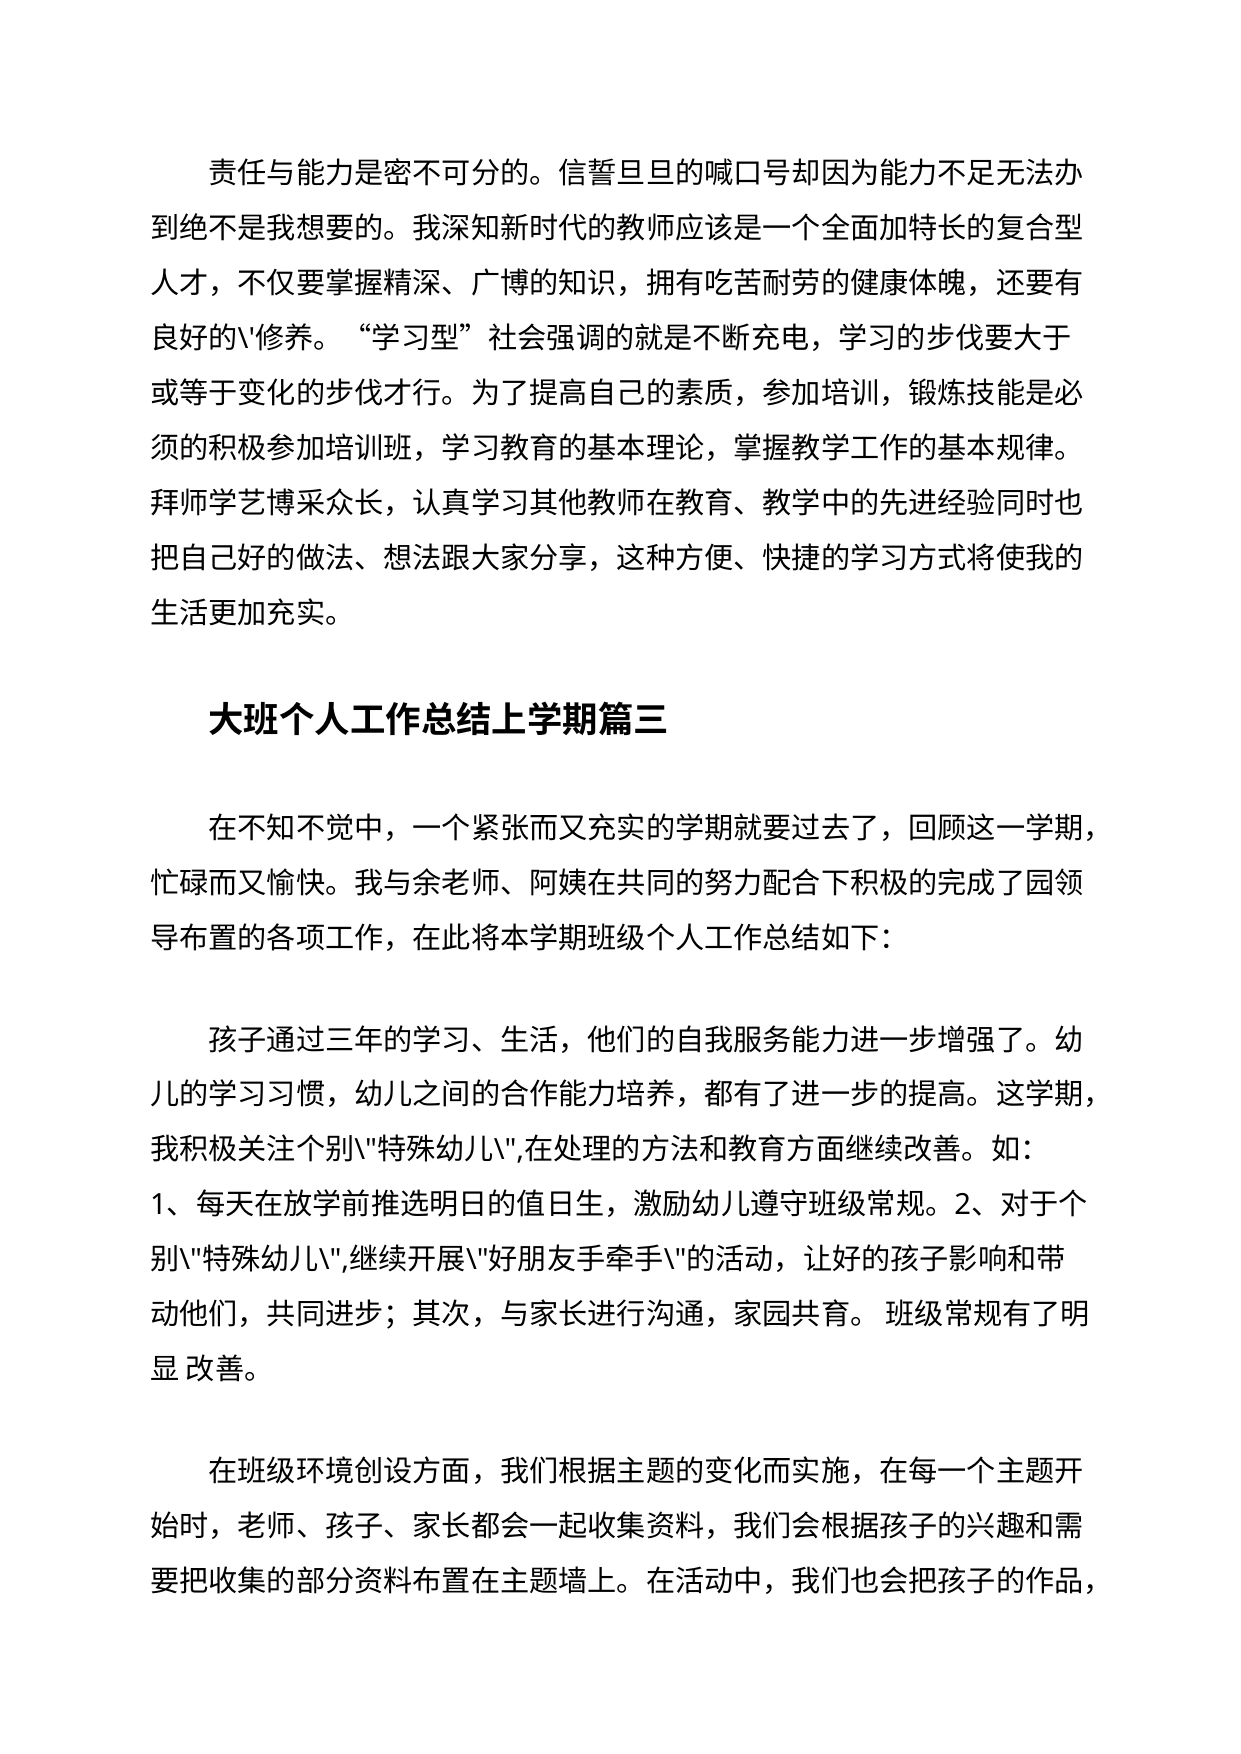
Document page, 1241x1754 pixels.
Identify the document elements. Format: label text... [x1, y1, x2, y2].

text 在不知不觉中，一个紧张而又充实的学期就要过去了，回顾这一学期，忙碌而又愉快。我与余老师、阿姨在共同的努力配合下积极的完成了园领导布置的各项工作，在此将本学期班级个人工作总结如下： [150, 804, 1090, 957]
text 大班个人工作总结上学期篇三 [150, 691, 1090, 742]
text 责任与能力是密不可分的。信誓旦旦的喊口号却因为能力不足无法办到绝不是我想要的。我深知新时代的教师应该是一个全面加特长的复合型人才，不仅要掌握精深、广博的知识，拥有吃苦耐劳的健康体魄，还要有良好的\'修养。“学习型”社会强调的就是不断充电，学习的步伐要大于或等于变化的步伐才行。为了提高自己的素质，参加培训，锻炼技能是必须的积极参加培训班，学习教育的基本理论，掌握教学工作的基本规律。拜师学艺博采众长，认真学习其他教师在教育、教学中的先进经验同时也把自己好的做法、想法跟大家分享，这种方便、快捷的学习方式将使我的生活更加充实。 [150, 150, 1090, 632]
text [150, 1447, 1090, 1599]
text 孩子通过三年的学习、生活，他们的自我服务能力进一步增强了。幼儿的学习习惯，幼儿之间的合作能力培养，都有了进一步的提高。这学期，我积极关注个别\"特殊幼儿\",在处理的方法和教育方面继续改善。如：1、每天在放学前推选明日的值日生，激励幼儿遵守班级常规。2、对于个别\"特殊幼儿\",继续开展\"好朋友手牵手\"的活动，让好的孩子影响和带动他们，共同进步；其次，与家长进行沟通，家园共育。 班级常规有了明显 改善。 [150, 1016, 1090, 1388]
